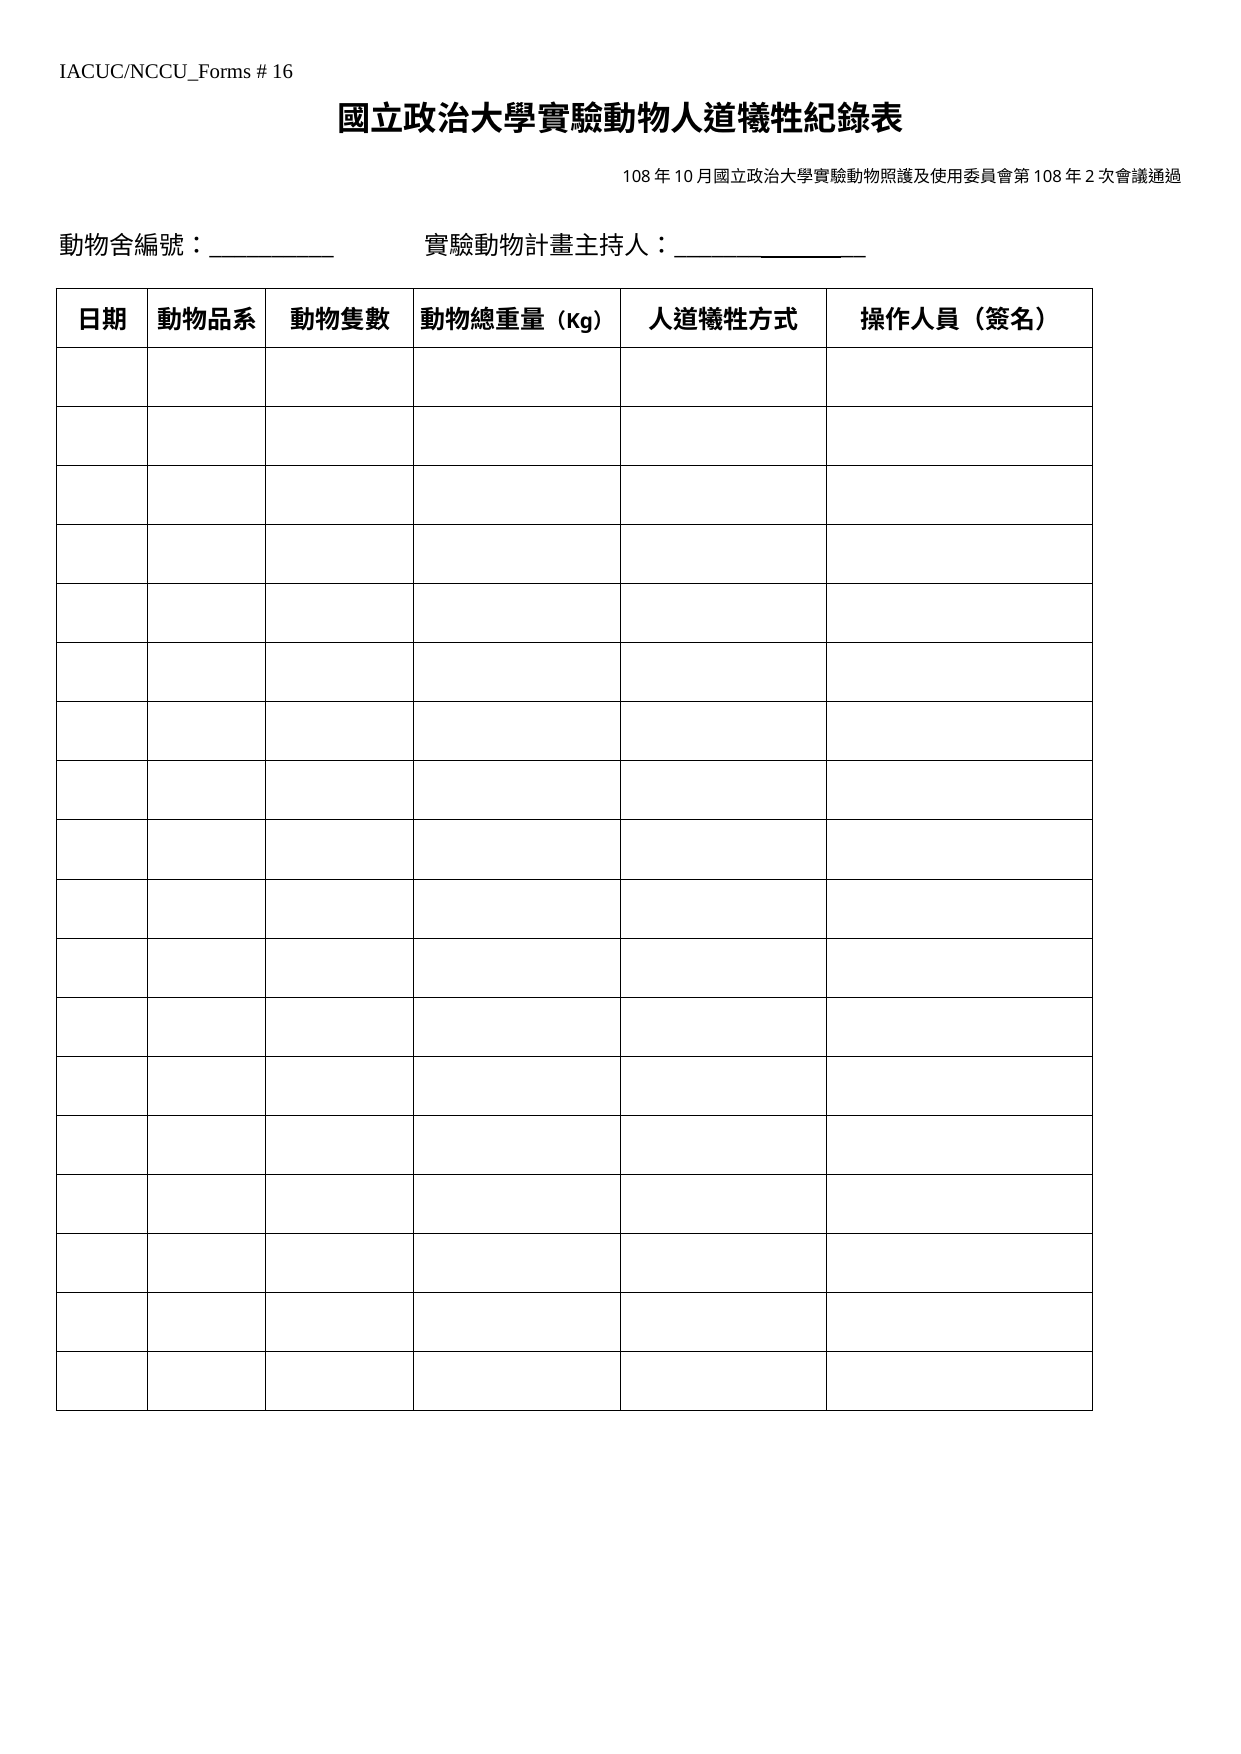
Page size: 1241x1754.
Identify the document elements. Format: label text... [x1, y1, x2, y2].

table_cell [57, 584, 147, 642]
table_cell [266, 1234, 413, 1292]
table_cell [57, 348, 147, 406]
table_cell [148, 584, 265, 642]
text 108年10月國立政治大學實驗動物照護及使用委員會第108年2次會議通過 [59, 163, 1181, 187]
table_cell [148, 1352, 265, 1410]
table_cell [148, 466, 265, 524]
table_cell [827, 584, 1092, 642]
table_cell [266, 820, 413, 878]
table_cell [827, 643, 1092, 701]
table_cell [621, 643, 826, 701]
table_cell [148, 761, 265, 819]
table_cell [148, 939, 265, 997]
table_cell [148, 820, 265, 878]
table_cell [414, 702, 620, 760]
table_cell [827, 348, 1092, 406]
table_cell [827, 880, 1092, 937]
table_cell [621, 820, 826, 878]
table_cell [57, 702, 147, 760]
text 動物舍編號：__________ 實驗動物計畫主持人：_______ __ [59, 225, 1181, 262]
table_header 動物隻數 [266, 289, 413, 347]
table_cell [827, 1057, 1092, 1115]
text 國立政治大學實驗動物人道犧牲紀錄表 [59, 92, 1181, 140]
table_cell [414, 1234, 620, 1292]
table_cell [621, 407, 826, 465]
table_cell [57, 1175, 147, 1233]
table_cell [57, 1293, 147, 1351]
table_cell [266, 1116, 413, 1174]
table_cell [57, 1116, 147, 1174]
table_cell [827, 820, 1092, 878]
table_cell [266, 348, 413, 406]
table_cell [266, 761, 413, 819]
table_cell [827, 1116, 1092, 1174]
table_header 動物總重量（Kg） [414, 289, 620, 347]
table_cell [827, 407, 1092, 465]
table_cell [414, 1293, 620, 1351]
table_cell [57, 407, 147, 465]
table_cell [148, 880, 265, 937]
table_cell [621, 1175, 826, 1233]
table_cell [827, 525, 1092, 583]
table_cell [414, 1175, 620, 1233]
table_cell [57, 998, 147, 1056]
table_cell [414, 1116, 620, 1174]
table_cell [148, 702, 265, 760]
table_cell [148, 407, 265, 465]
table_cell [827, 1175, 1092, 1233]
table_cell [266, 939, 413, 997]
table_cell [827, 702, 1092, 760]
table_cell [266, 880, 413, 937]
table_cell [621, 761, 826, 819]
table_cell [621, 702, 826, 760]
table_cell [148, 348, 265, 406]
table_cell [414, 407, 620, 465]
table_cell [148, 1057, 265, 1115]
table_cell [621, 998, 826, 1056]
table_cell [266, 702, 413, 760]
table_cell [621, 466, 826, 524]
table_cell [414, 348, 620, 406]
table_cell [414, 820, 620, 878]
table_cell [827, 466, 1092, 524]
table_cell [57, 525, 147, 583]
table_cell [621, 1116, 826, 1174]
table_cell [57, 1352, 147, 1410]
table_cell [266, 643, 413, 701]
table_cell [148, 525, 265, 583]
table_cell [148, 1234, 265, 1292]
table_cell [414, 584, 620, 642]
table_cell [57, 820, 147, 878]
table_cell [148, 1175, 265, 1233]
table_cell [414, 643, 620, 701]
table_cell [827, 998, 1092, 1056]
table_cell [266, 584, 413, 642]
table_cell [266, 1352, 413, 1410]
table_cell [57, 761, 147, 819]
table_cell [148, 998, 265, 1056]
table_cell [827, 1293, 1092, 1351]
table_cell [827, 761, 1092, 819]
table_cell [148, 1116, 265, 1174]
table_header 操作人員（簽名） [827, 289, 1092, 347]
table_cell [148, 643, 265, 701]
table_cell [57, 880, 147, 937]
table_cell [266, 1175, 413, 1233]
table_cell [414, 1057, 620, 1115]
table_cell [827, 1352, 1092, 1410]
table_cell [266, 466, 413, 524]
table_cell [57, 939, 147, 997]
table_cell [414, 525, 620, 583]
table_cell [621, 348, 826, 406]
table_cell [621, 1057, 826, 1115]
table_cell [266, 1293, 413, 1351]
table_cell [621, 939, 826, 997]
table_cell [266, 407, 413, 465]
table_cell [621, 584, 826, 642]
table_cell [621, 1234, 826, 1292]
table_cell [621, 1352, 826, 1410]
table_cell [148, 1293, 265, 1351]
table_cell [414, 1352, 620, 1410]
table_cell [57, 1234, 147, 1292]
table_cell [414, 761, 620, 819]
table_header 人道犧牲方式 [621, 289, 826, 347]
table_cell [621, 880, 826, 937]
table_cell [414, 939, 620, 997]
table_cell [621, 525, 826, 583]
table_cell [266, 525, 413, 583]
table_cell [57, 643, 147, 701]
table_header 日期 [57, 289, 147, 347]
table_header 動物品系 [148, 289, 265, 347]
table_cell [414, 466, 620, 524]
table_cell [266, 998, 413, 1056]
table_cell [827, 939, 1092, 997]
table_cell [266, 1057, 413, 1115]
table_cell [414, 880, 620, 937]
table_cell [414, 998, 620, 1056]
table_cell [827, 1234, 1092, 1292]
table_cell [57, 466, 147, 524]
table_cell [621, 1293, 826, 1351]
table_cell [57, 1057, 147, 1115]
